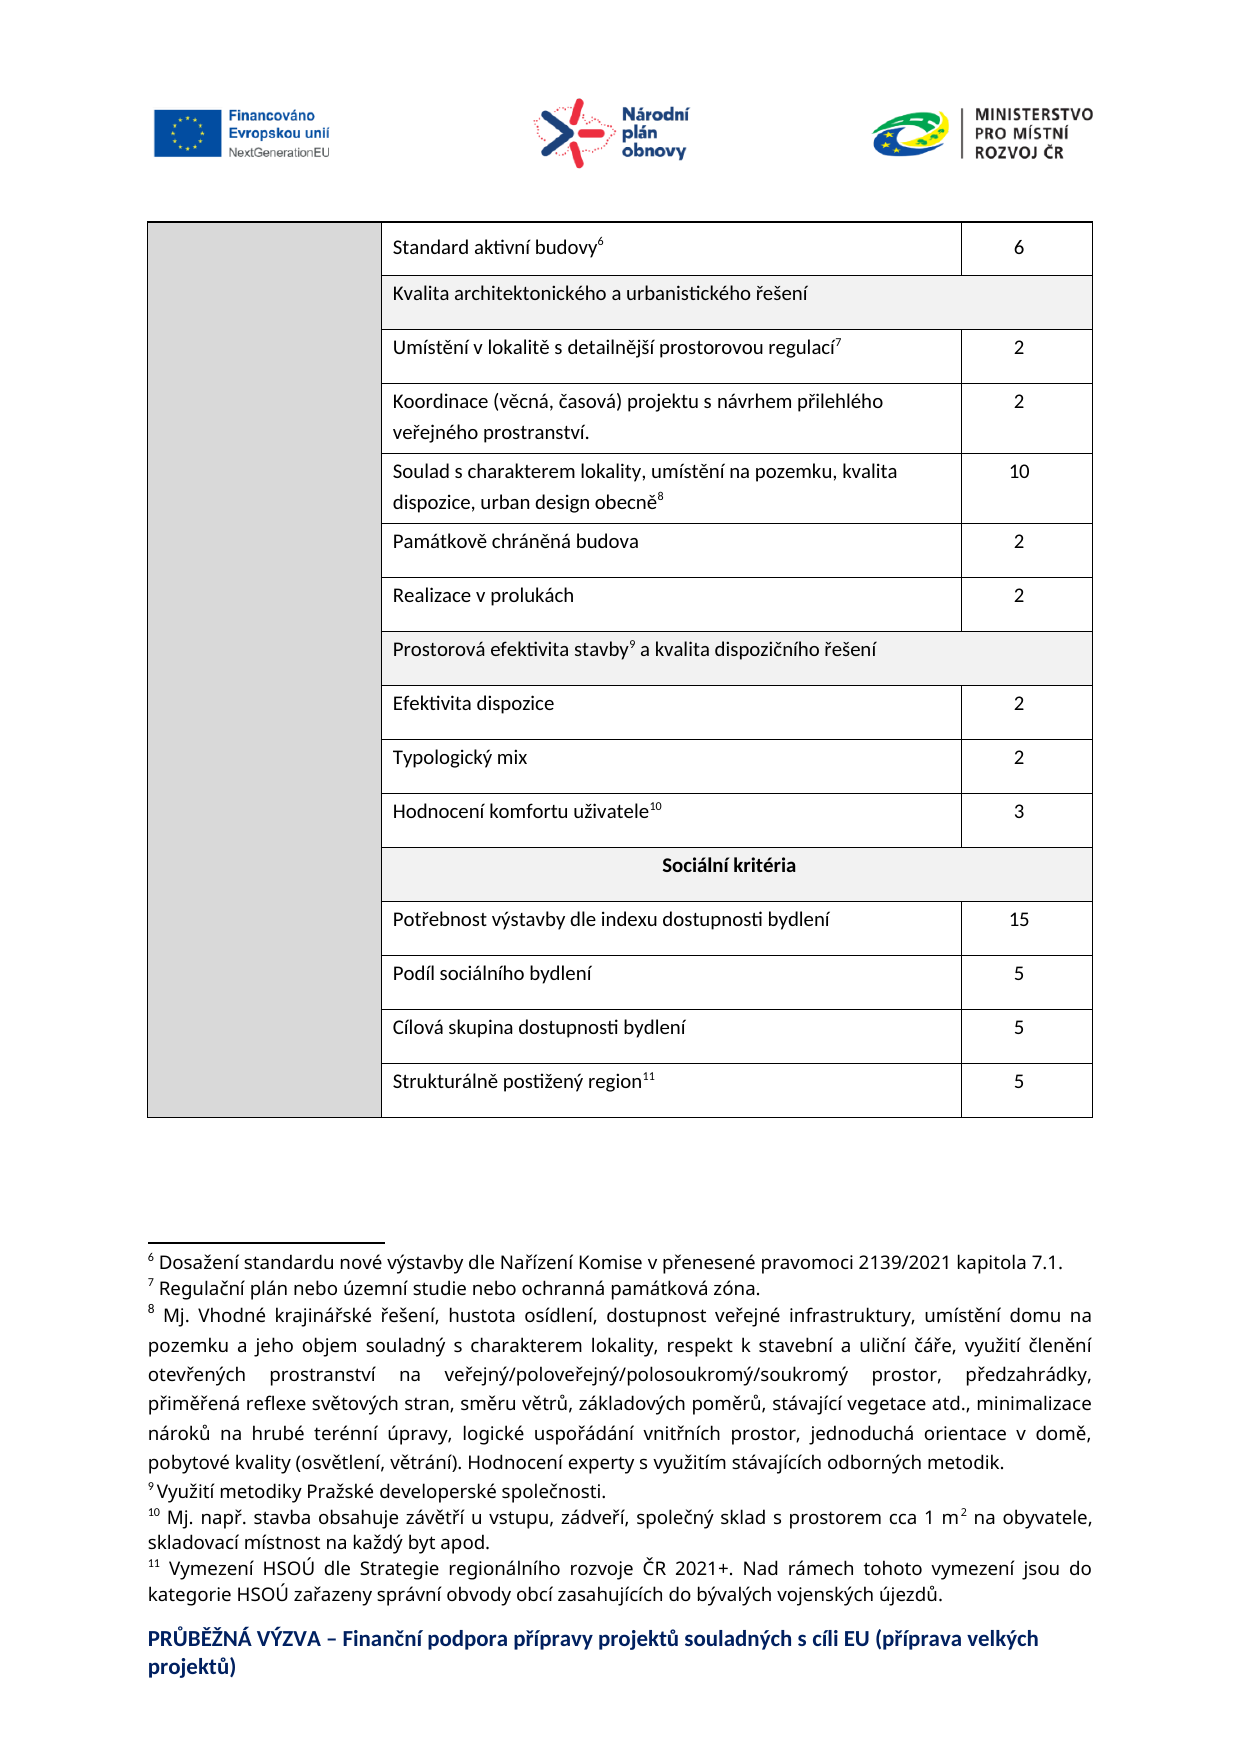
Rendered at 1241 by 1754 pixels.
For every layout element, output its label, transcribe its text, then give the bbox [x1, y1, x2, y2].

table_cell Prostorová efektivita stavby a kvalita dispozičního řešení [382, 632, 1092, 685]
table_cell Potřebnost výstavby dle indexu dostupnosti bydlení [382, 902, 961, 955]
table_cell 2 [962, 384, 1092, 453]
picture [147, 73, 1096, 194]
table_cell Hodnocení komfortu uživatele [382, 794, 961, 847]
table_cell 2 [962, 740, 1092, 793]
table_cell Cílová skupina dostupnosti bydlení [382, 1010, 961, 1063]
table_cell Soulad s charakterem lokality, umístění na pozemku, kvalita dispozice, urban design obecně [382, 454, 961, 523]
table_cell 2 [962, 330, 1092, 383]
table_cell Koordinace (věcná, časová) projektu s návrhem přilehlého veřejného prostranství. [382, 384, 961, 453]
table_cell Typologický mix [382, 740, 961, 793]
table_cell Památkově chráněná budova [382, 524, 961, 577]
table_cell Realizace v prolukách [382, 578, 961, 631]
table_cell 5 [962, 1064, 1092, 1117]
table_cell Efektivita dispozice [382, 686, 961, 739]
table_cell Umístění v lokalitě s detailnější prostorovou regulací [382, 330, 961, 383]
table_cell 6 [962, 223, 1092, 275]
table_cell 15 [962, 902, 1092, 955]
table_cell Standard aktivní budovy [382, 223, 961, 275]
table_cell 2 [962, 686, 1092, 739]
table_cell 2 [962, 524, 1092, 577]
table_cell Sociální kritéria [382, 848, 1092, 901]
table_cell 3 [962, 794, 1092, 847]
table_cell 5 [962, 956, 1092, 1009]
table_cell 10 [962, 454, 1092, 523]
table_cell Podíl sociálního bydlení [382, 956, 961, 1009]
table_cell 2 [962, 578, 1092, 631]
table_cell Strukturálně postižený region [382, 1064, 961, 1117]
table_cell 5 [962, 1010, 1092, 1063]
table_cell Kvalita architektonického a urbanistického řešení [382, 276, 1092, 329]
